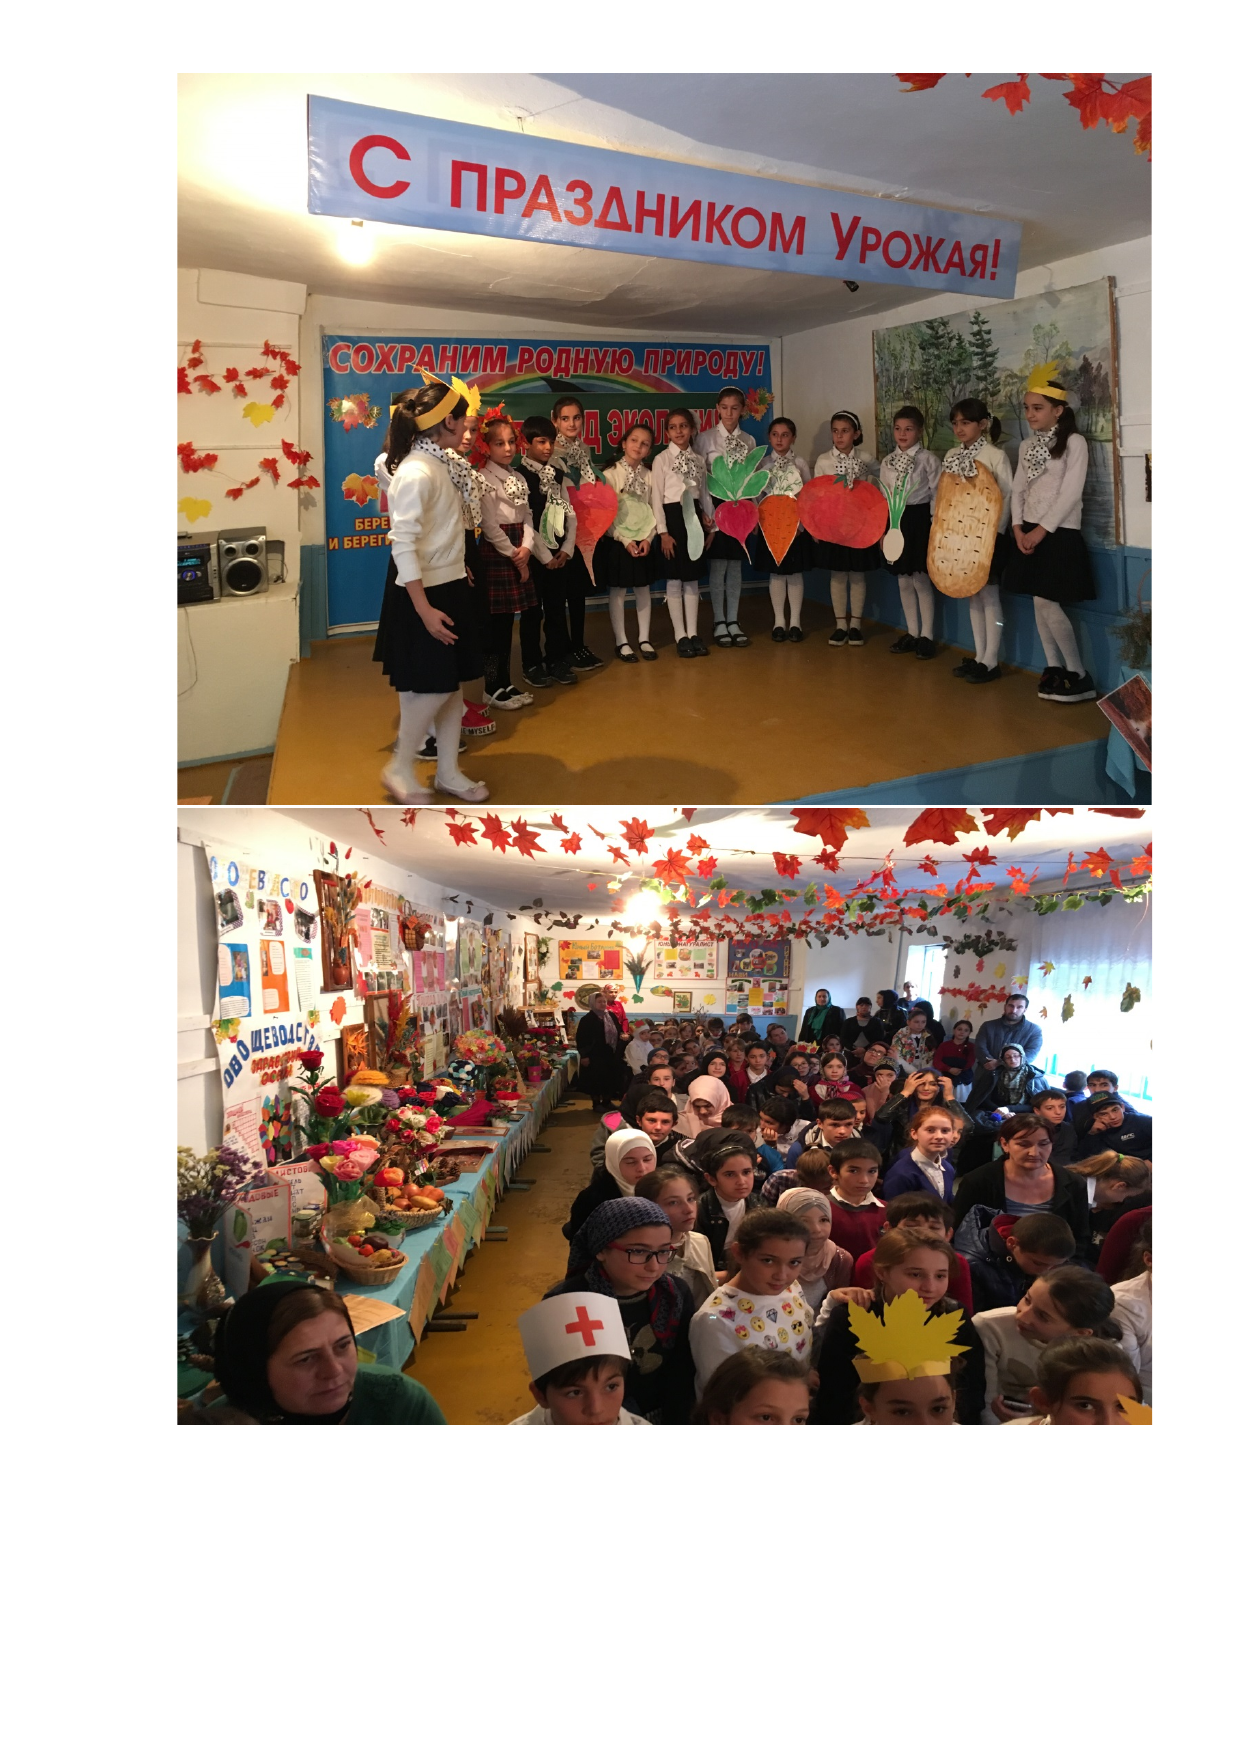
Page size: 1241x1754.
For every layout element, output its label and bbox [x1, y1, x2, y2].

picture [177, 73, 1152, 805]
picture [177, 808, 1153, 1425]
